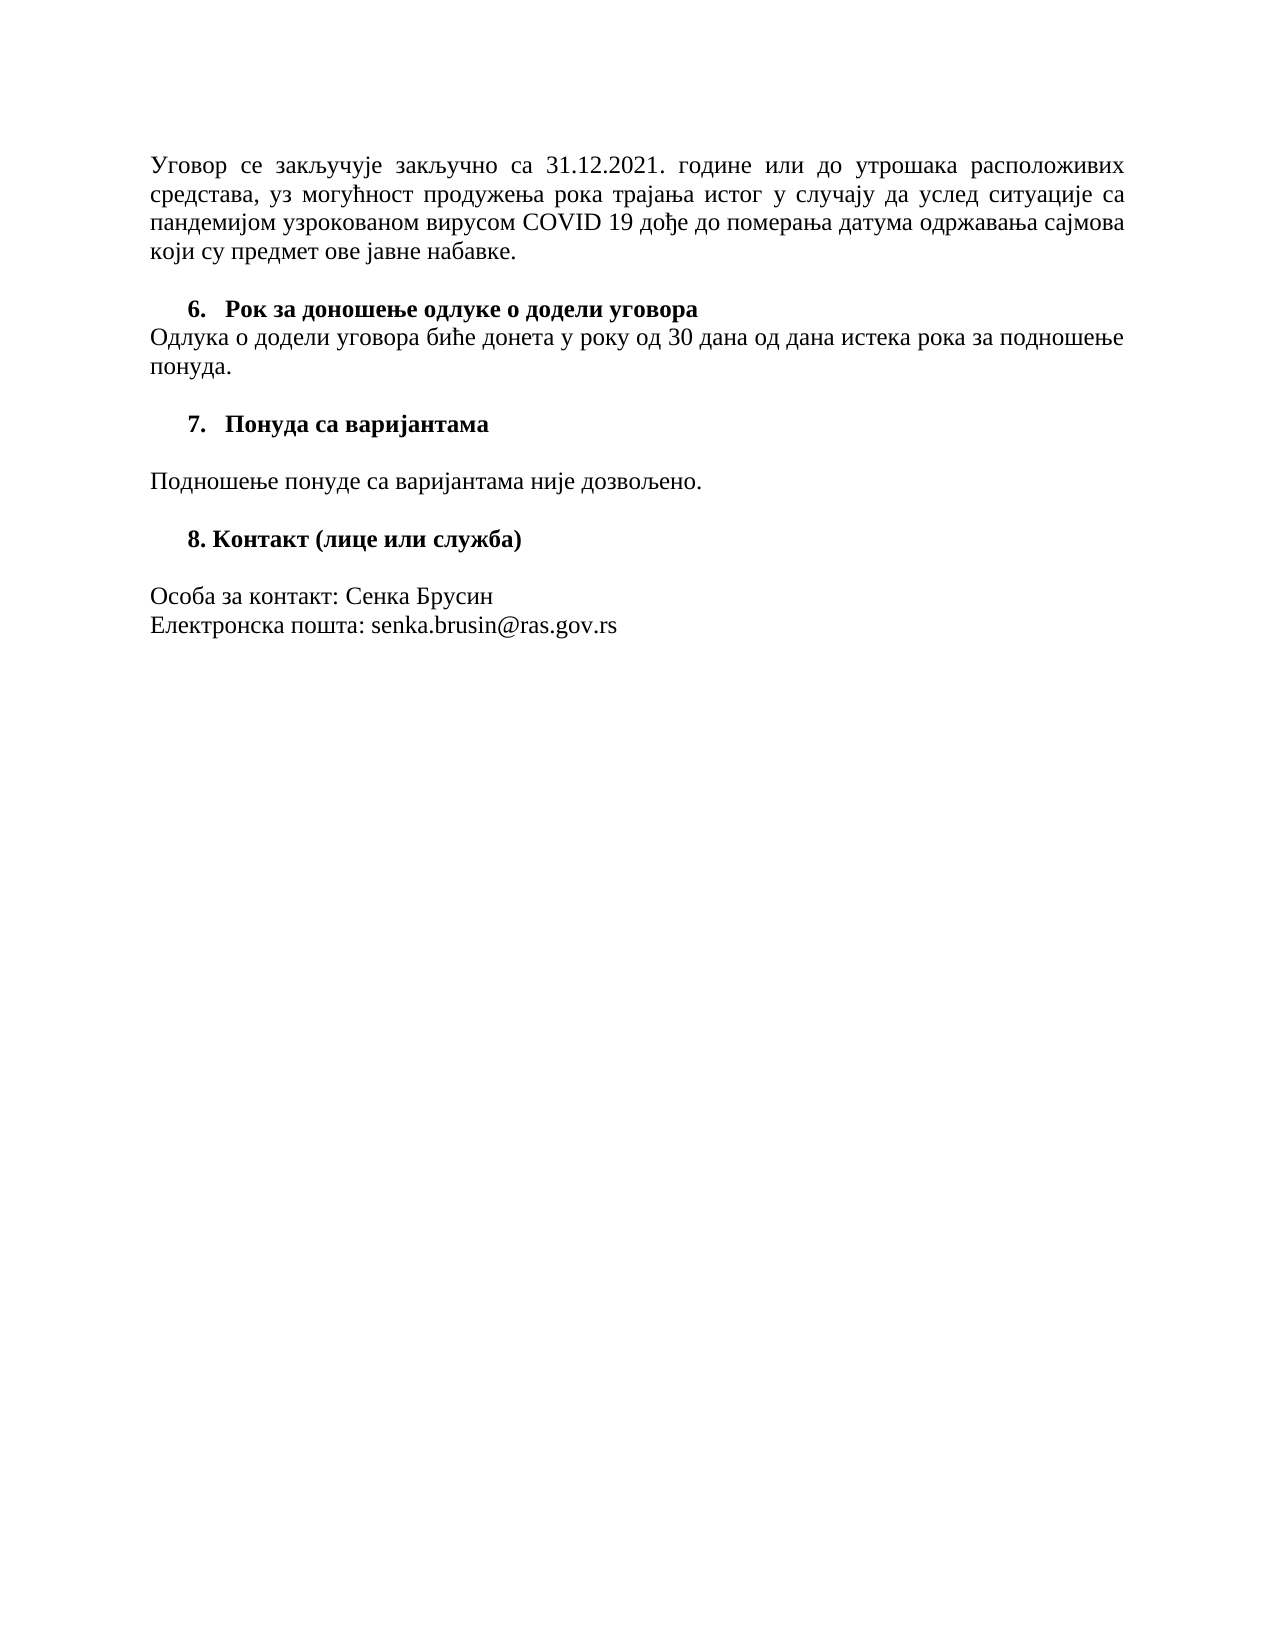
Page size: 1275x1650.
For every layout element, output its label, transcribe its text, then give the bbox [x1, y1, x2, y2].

list 8. Контакт (лице или служба) [187, 524, 1125, 552]
text Одлука о додeли уговора биће донета у року од 30 дана од дана истека рока за подношење понуда. [150, 322, 1125, 380]
text Уговор се закључује закључно са 31.12.2021. године или до утрошака расположивих средстава, уз могућност продужења рока трајања истог у случају да услед ситуације са пандемијом узрокованом вирусом COVID 19 дође до померања датума одржавања сајмова који су предмет ове јавне набавке. [150, 150, 1125, 265]
list Рок за доношење одлуке о додели уговора [187, 294, 1125, 322]
list Понуда са варијантама [187, 409, 1125, 437]
text Особа за контакт: Сенка Брусин [150, 581, 1125, 610]
text Електронска пошта: senka.brusin@ras.gov.rs [150, 610, 1125, 639]
text Подношење понуде са варијантама није дозвољено. [150, 466, 1125, 495]
